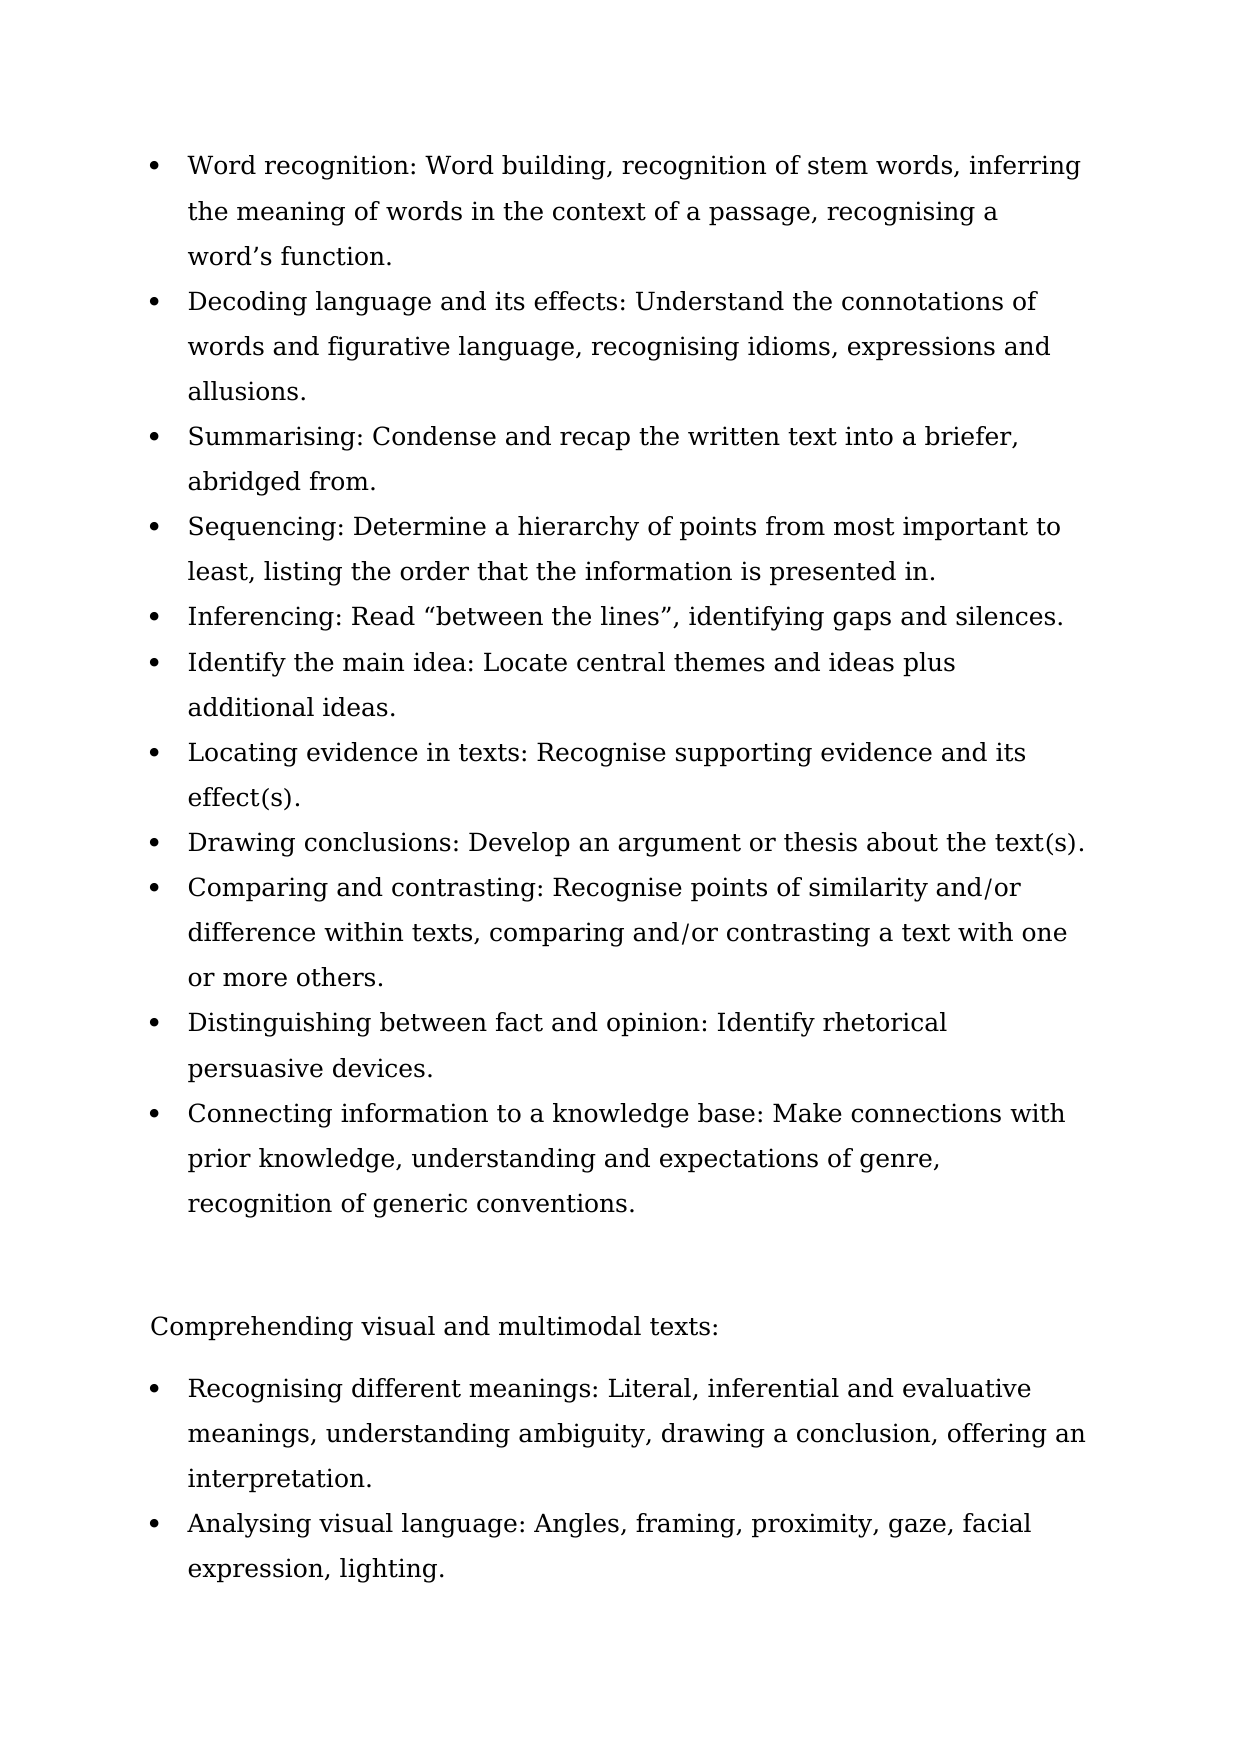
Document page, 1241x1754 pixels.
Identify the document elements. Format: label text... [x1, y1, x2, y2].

list Decoding language and its effects: Understand the connotations of words and figurative language, recognising idioms, expressions and allusions. [150, 285, 1090, 405]
list Identify the main idea: Locate central themes and ideas plus additional ideas. [150, 646, 1090, 721]
list Locating evidence in texts: Recognise supporting evidence and its effect(s). [150, 736, 1090, 812]
list Sequencing: Determine a hierarchy of points from most important to least, listing the order that the information is presented in. [150, 511, 1090, 586]
list Analysing visual language: Angles, framing, proximity, gaze, facial expression, lighting. [150, 1508, 1090, 1583]
list Distinguishing between fact and opinion: Identify rhetorical persuasive devices. [150, 1007, 1090, 1082]
list Connecting information to a knowledge base: Make connections with prior knowledge, understanding and expectations of genre, recognition of generic conventions. [150, 1097, 1090, 1217]
text Comprehending visual and multimodal texts: [150, 1311, 1090, 1341]
list Inferencing: Read “between the lines”, identifying gaps and silences. [150, 601, 1090, 631]
list Word recognition: Word building, recognition of stem words, inferring the meaning of words in the context of a passage, recognising a word’s function. [150, 150, 1090, 270]
list Recognising different meanings: Literal, inferential and evaluative meanings, understanding ambiguity, drawing a conclusion, offering an interpretation. [150, 1372, 1090, 1493]
list Summarising: Condense and recap the written text into a briefer, abridged from. [150, 420, 1090, 496]
list Comparing and contrasting: Recognise points of similarity and/or difference within texts, comparing and/or contrasting a text with one or more others. [150, 872, 1090, 992]
list Drawing conclusions: Develop an argument or thesis about the text(s). [150, 827, 1090, 857]
